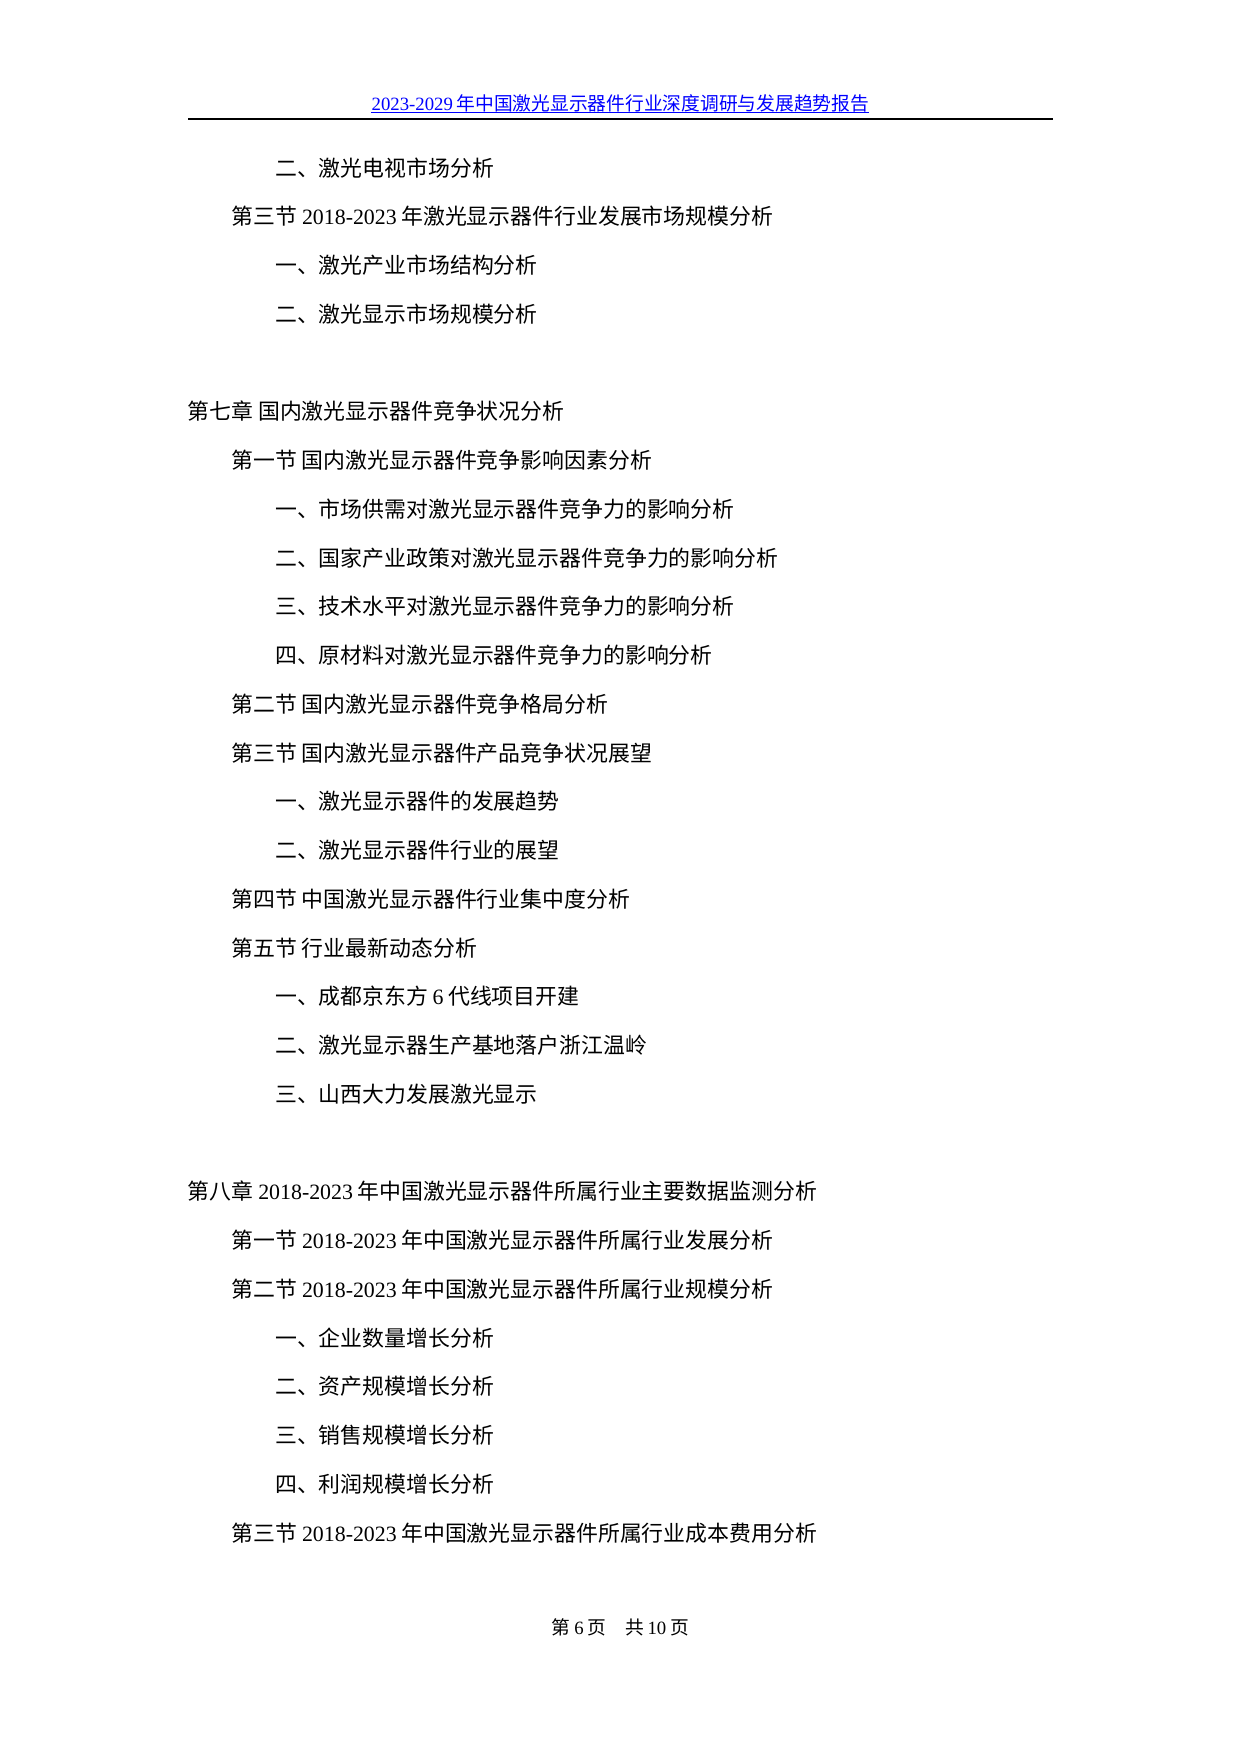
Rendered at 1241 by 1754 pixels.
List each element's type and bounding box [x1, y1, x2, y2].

text [187, 150, 1053, 1548]
